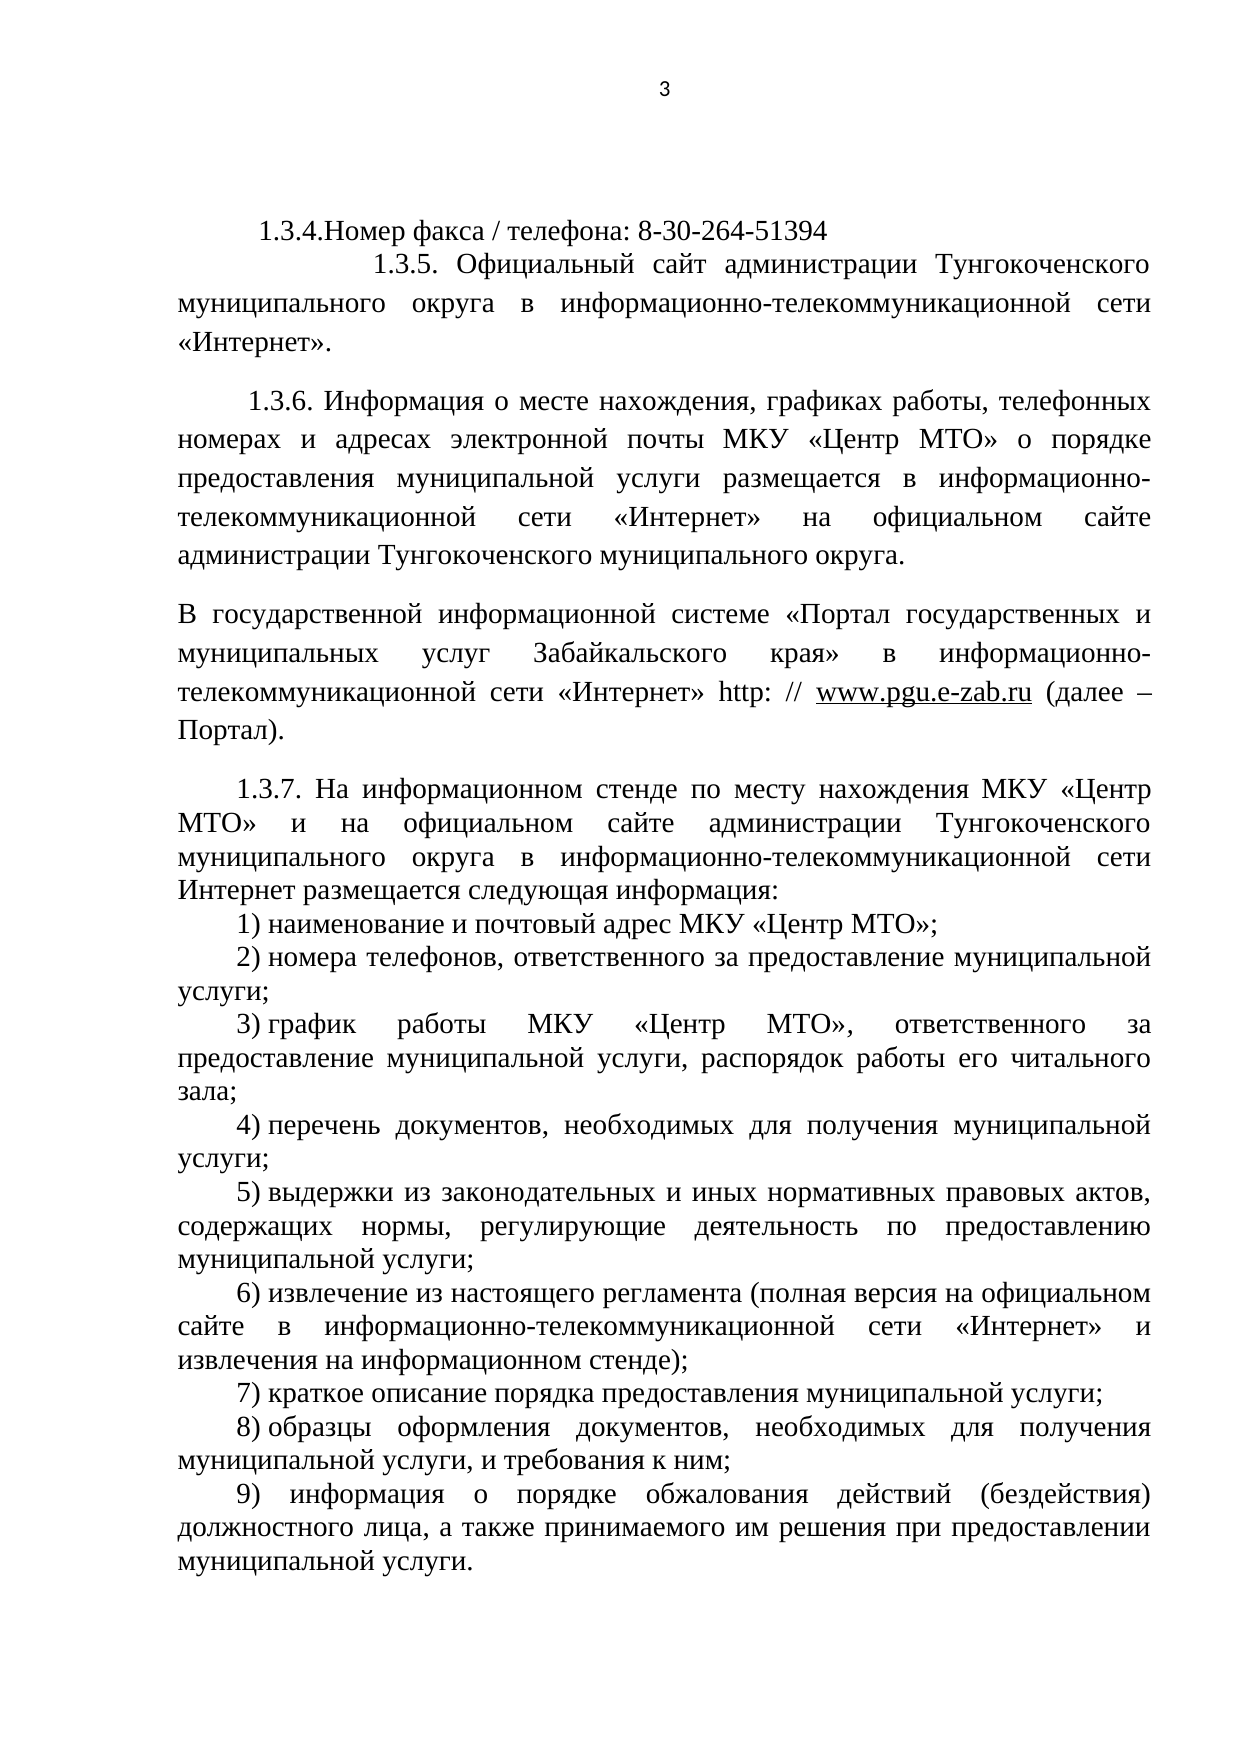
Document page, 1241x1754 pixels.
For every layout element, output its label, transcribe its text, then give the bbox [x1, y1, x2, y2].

text 9) информация о порядке обжалования действий (бездействия) должностного лица, а также принимаемого им решения при предоставлении муниципальной услуги. [177, 1476, 1152, 1577]
text 5) выдержки из законодательных и иных нормативных правовых актов, содержащих нормы, регулирующие деятельность по предоставлению муниципальной услуги; [177, 1174, 1152, 1275]
text 6) извлечение из настоящего регламента (полная версия на официальном сайте в информационно-телекоммуникационной сети «Интернет» и извлечения на информационном стенде); [177, 1275, 1152, 1375]
text В государственной информационной системе «Портал государственных и муниципальных услуг Забайкальского края» в информационно- телекоммуникационной сети «Интернет» http: // www.pgu.e-zab.ru (далее – Портал). [177, 597, 1152, 746]
text 1.3.4.Номер факса / телефона: 8-30-264-51394 [177, 213, 1152, 247]
text 2) номера телефонов, ответственного за предоставление муниципальной услуги; [177, 939, 1152, 1006]
text 1.3.7. На информационном стенде по месту нахождения МКУ «Центр МТО» и на официальном сайте администрации Тунгокоченского муниципального округа в информационно-телекоммуникационной сети Интернет размещается следующая информация: [177, 772, 1152, 906]
text 1) наименование и почтовый адрес МКУ «Центр МТО»; [177, 906, 1152, 939]
text 1.3.5. Официальный сайт администрации Тунгокоченского муниципального округа в информационно-телекоммуникационной сети «Интернет». [177, 247, 1152, 357]
text 1.3.6. Информация о месте нахождения, графиках работы, телефонных номерах и адресах электронной почты МКУ «Центр МТО» о порядке предоставления муниципальной услуги размещается в информационно-телекоммуникационной сети «Интернет» на официальном сайте администрации Тунгокоченского муниципального округа. [177, 383, 1152, 571]
text 3) график работы МКУ «Центр МТО», ответственного за предоставление муниципальной услуги, распорядок работы его читального зала; [177, 1006, 1152, 1107]
text 8) образцы оформления документов, необходимых для получения муниципальной услуги, и требования к ним; [177, 1409, 1152, 1476]
text 7) краткое описание порядка предоставления муниципальной услуги; [177, 1375, 1152, 1409]
text 4) перечень документов, необходимых для получения муниципальной услуги; [177, 1107, 1152, 1174]
